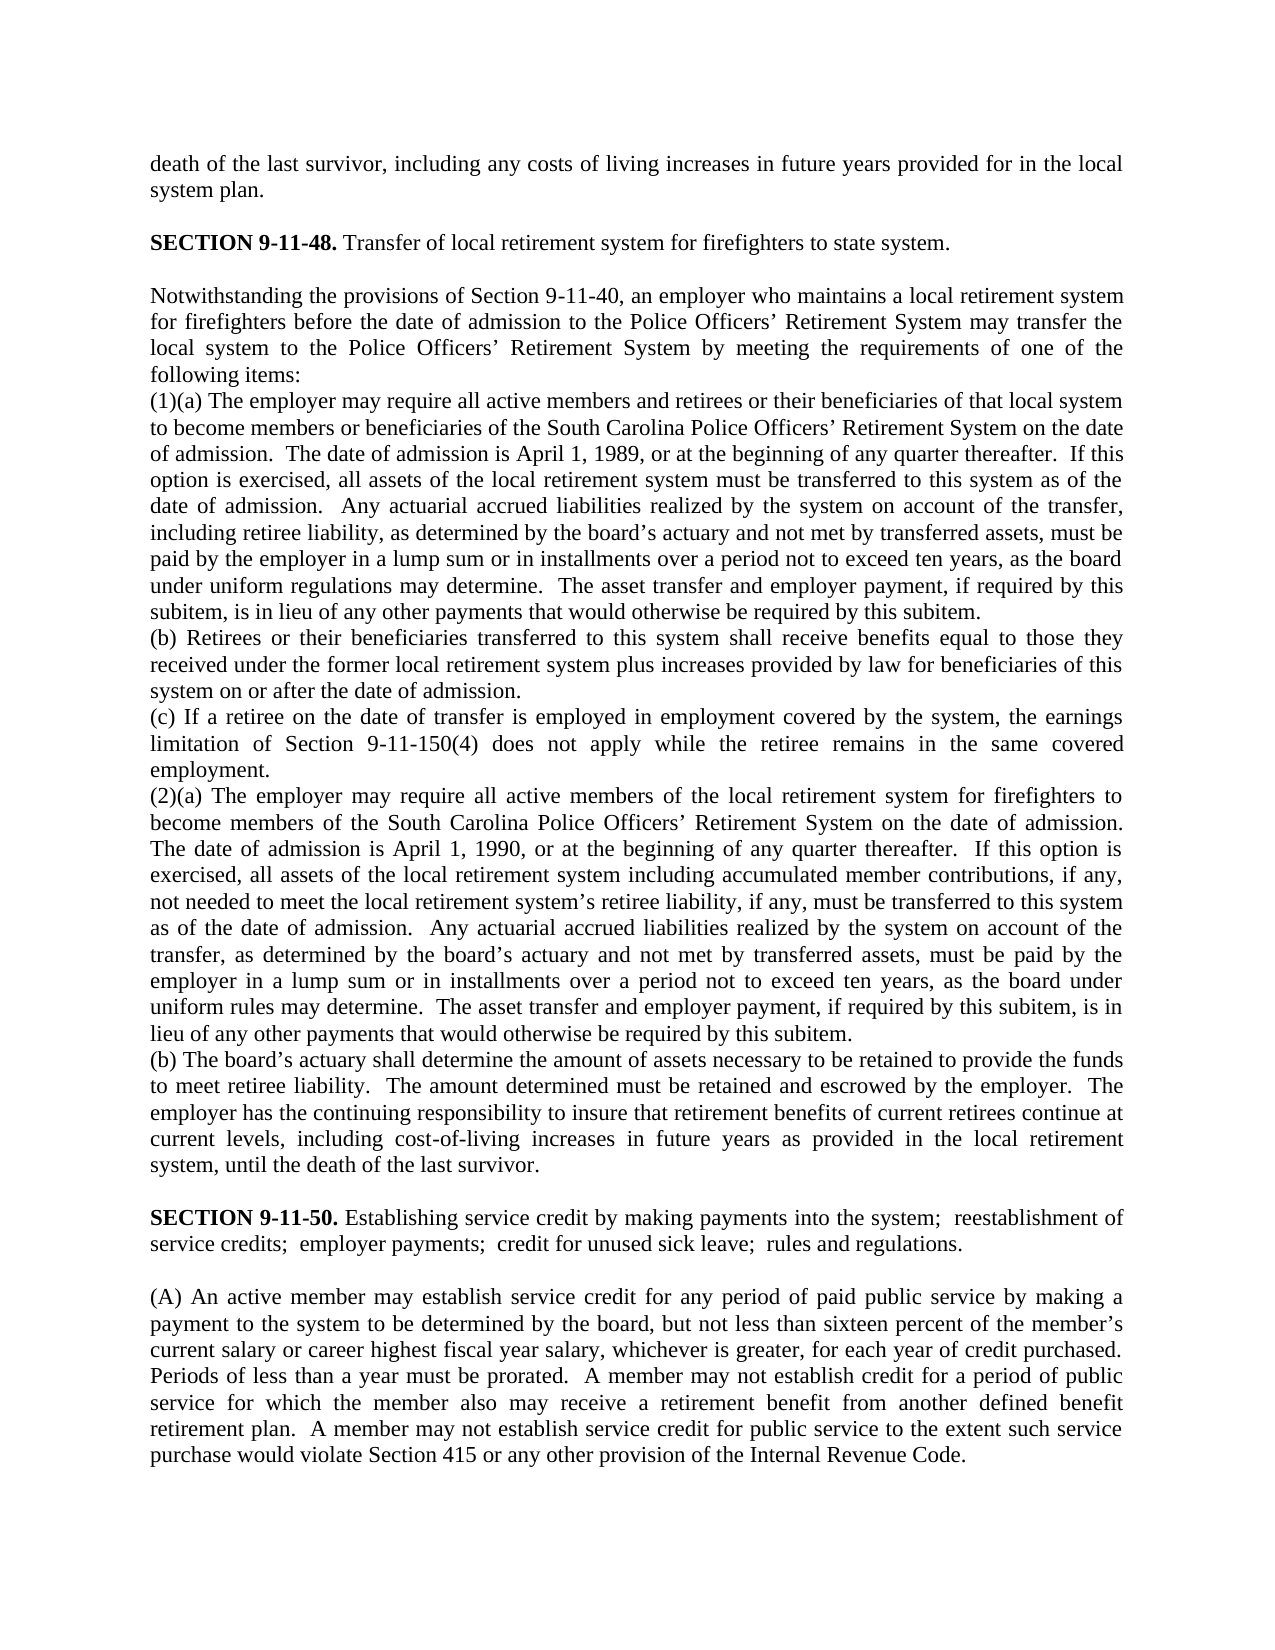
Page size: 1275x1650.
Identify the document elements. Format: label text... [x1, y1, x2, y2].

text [150, 150, 1125, 203]
text (2)(a) The employer may require all active members of the local retirement system for firefighters to become members of the South Carolina Police Officers’ Retirement System on the date of admission. The date of admission is April 1, 1990, or at the beginning of any quarter thereafter. If this option is exercised, all assets of the local retirement system including accumulated member contributions, if any, not needed to meet the local retirement system’s retiree liability, if any, must be transferred to this system as of the date of admission. Any actuarial accrued liabilities realized by the system on account of the transfer, as determined by the board’s actuary and not met by transferred assets, must be paid by the employer in a lump sum or in installments over a period not to exceed ten years, as the board under uniform rules may determine. The asset transfer and employer payment, if required by this subitem, is in lieu of any other payments that would otherwise be required by this subitem. [150, 782, 1125, 1046]
text (b) The board’s actuary shall determine the amount of assets necessary to be retained to provide the funds to meet retiree liability. The amount determined must be retained and escrowed by the employer. The employer has the continuing responsibility to insure that retirement benefits of current retirees continue at current levels, including cost-of-living increases in future years as provided in the local retirement system, until the death of the last survivor. [150, 1046, 1125, 1178]
text SECTION 9-11-50. Establishing service credit by making payments into the system; reestablishment of service credits; employer payments; credit for unused sick leave; rules and regulations. [150, 1204, 1125, 1257]
text (A) An active member may establish service credit for any period of paid public service by making a payment to the system to be determined by the board, but not less than sixteen percent of the member’s current salary or career highest fiscal year salary, whichever is greater, for each year of credit purchased. Periods of less than a year must be prorated. A member may not establish credit for a period of public service for which the member also may receive a retirement benefit from another defined benefit retirement plan. A member may not establish service credit for public service to the extent such service purchase would violate Section 415 or any other provision of the Internal Revenue Code. [150, 1283, 1125, 1468]
text (b) Retirees or their beneficiaries transferred to this system shall receive benefits equal to those they received under the former local retirement system plus increases provided by law for beneficiaries of this system on or after the date of admission. [150, 624, 1125, 703]
text (c) If a retiree on the date of transfer is employed in employment covered by the system, the earnings limitation of Section 9-11-150(4) does not apply while the retiree remains in the same covered employment. [150, 703, 1125, 782]
text Notwithstanding the provisions of Section 9-11-40, an employer who maintains a local retirement system for firefighters before the date of admission to the Police Officers’ Retirement System may transfer the local system to the Police Officers’ Retirement System by meeting the requirements of one of the following items: [150, 282, 1125, 387]
text SECTION 9-11-48. Transfer of local retirement system for firefighters to state system. [150, 229, 1125, 255]
text (1)(a) The employer may require all active members and retirees or their beneficiaries of that local system to become members or beneficiaries of the South Carolina Police Officers’ Retirement System on the date of admission. The date of admission is April 1, 1989, or at the beginning of any quarter thereafter. If this option is exercised, all assets of the local retirement system must be transferred to this system as of the date of admission. Any actuarial accrued liabilities realized by the system on account of the transfer, including retiree liability, as determined by the board’s actuary and not met by transferred assets, must be paid by the employer in a lump sum or in installments over a period not to exceed ten years, as the board under uniform regulations may determine. The asset transfer and employer payment, if required by this subitem, is in lieu of any other payments that would otherwise be required by this subitem. [150, 387, 1125, 624]
